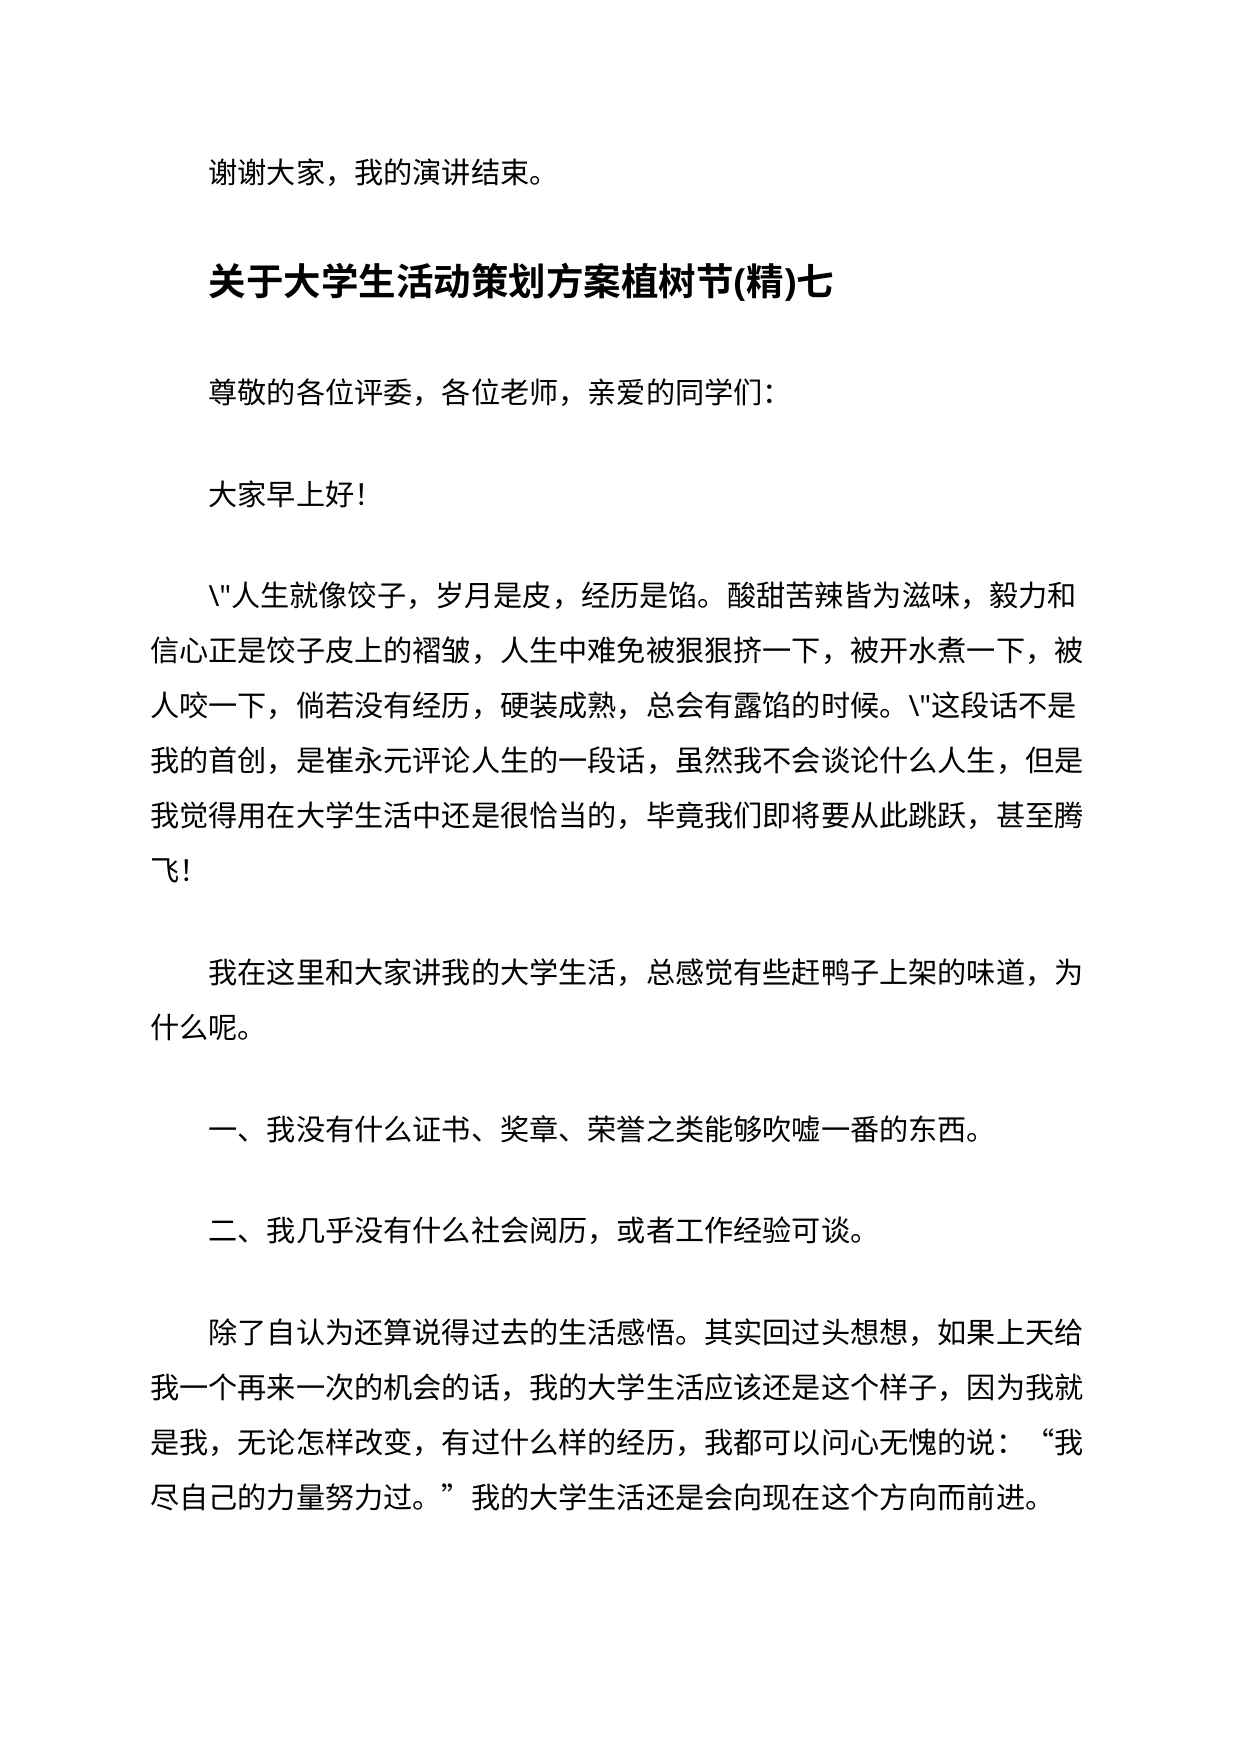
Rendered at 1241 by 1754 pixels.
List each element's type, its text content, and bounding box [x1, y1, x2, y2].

text 我在这里和大家讲我的大学生活，总感觉有些赶鸭子上架的味道，为什么呢。 [150, 949, 1090, 1047]
text 大家早上好！ [150, 471, 1090, 513]
text 除了自认为还算说得过去的生活感悟。其实回过头想想，如果上天给我一个再来一次的机会的话，我的大学生活应该还是这个样子，因为我就是我，无论怎样改变，有过什么样的经历，我都可以问心无愧的说：“我尽自己的力量努力过。”我的大学生活还是会向现在这个方向而前进。 [150, 1309, 1090, 1517]
text 二、我几乎没有什么社会阅历，或者工作经验可谈。 [150, 1208, 1090, 1250]
text 尊敬的各位评委，各位老师，亲爱的同学们： [150, 369, 1090, 412]
text \"人生就像饺子，岁月是皮，经历是馅。酸甜苦辣皆为滋味，毅力和信心正是饺子皮上的褶皱，人生中难免被狠狠挤一下，被开水煮一下，被人咬一下，倘若没有经历，硬装成熟，总会有露馅的时候。\"这段话不是我的首创，是崔永元评论人生的一段话，虽然我不会谈论什么人生，但是我觉得用在大学生活中还是很恰当的，毕竟我们即将要从此跳跃，甚至腾飞！ [150, 573, 1090, 890]
text 谢谢大家，我的演讲结束。 [150, 150, 1090, 192]
text 一、我没有什么证书、奖章、荣誉之类能够吹嘘一番的东西。 [150, 1106, 1090, 1148]
text 关于大学生活动策划方案植树节(精)七 [150, 252, 1090, 306]
